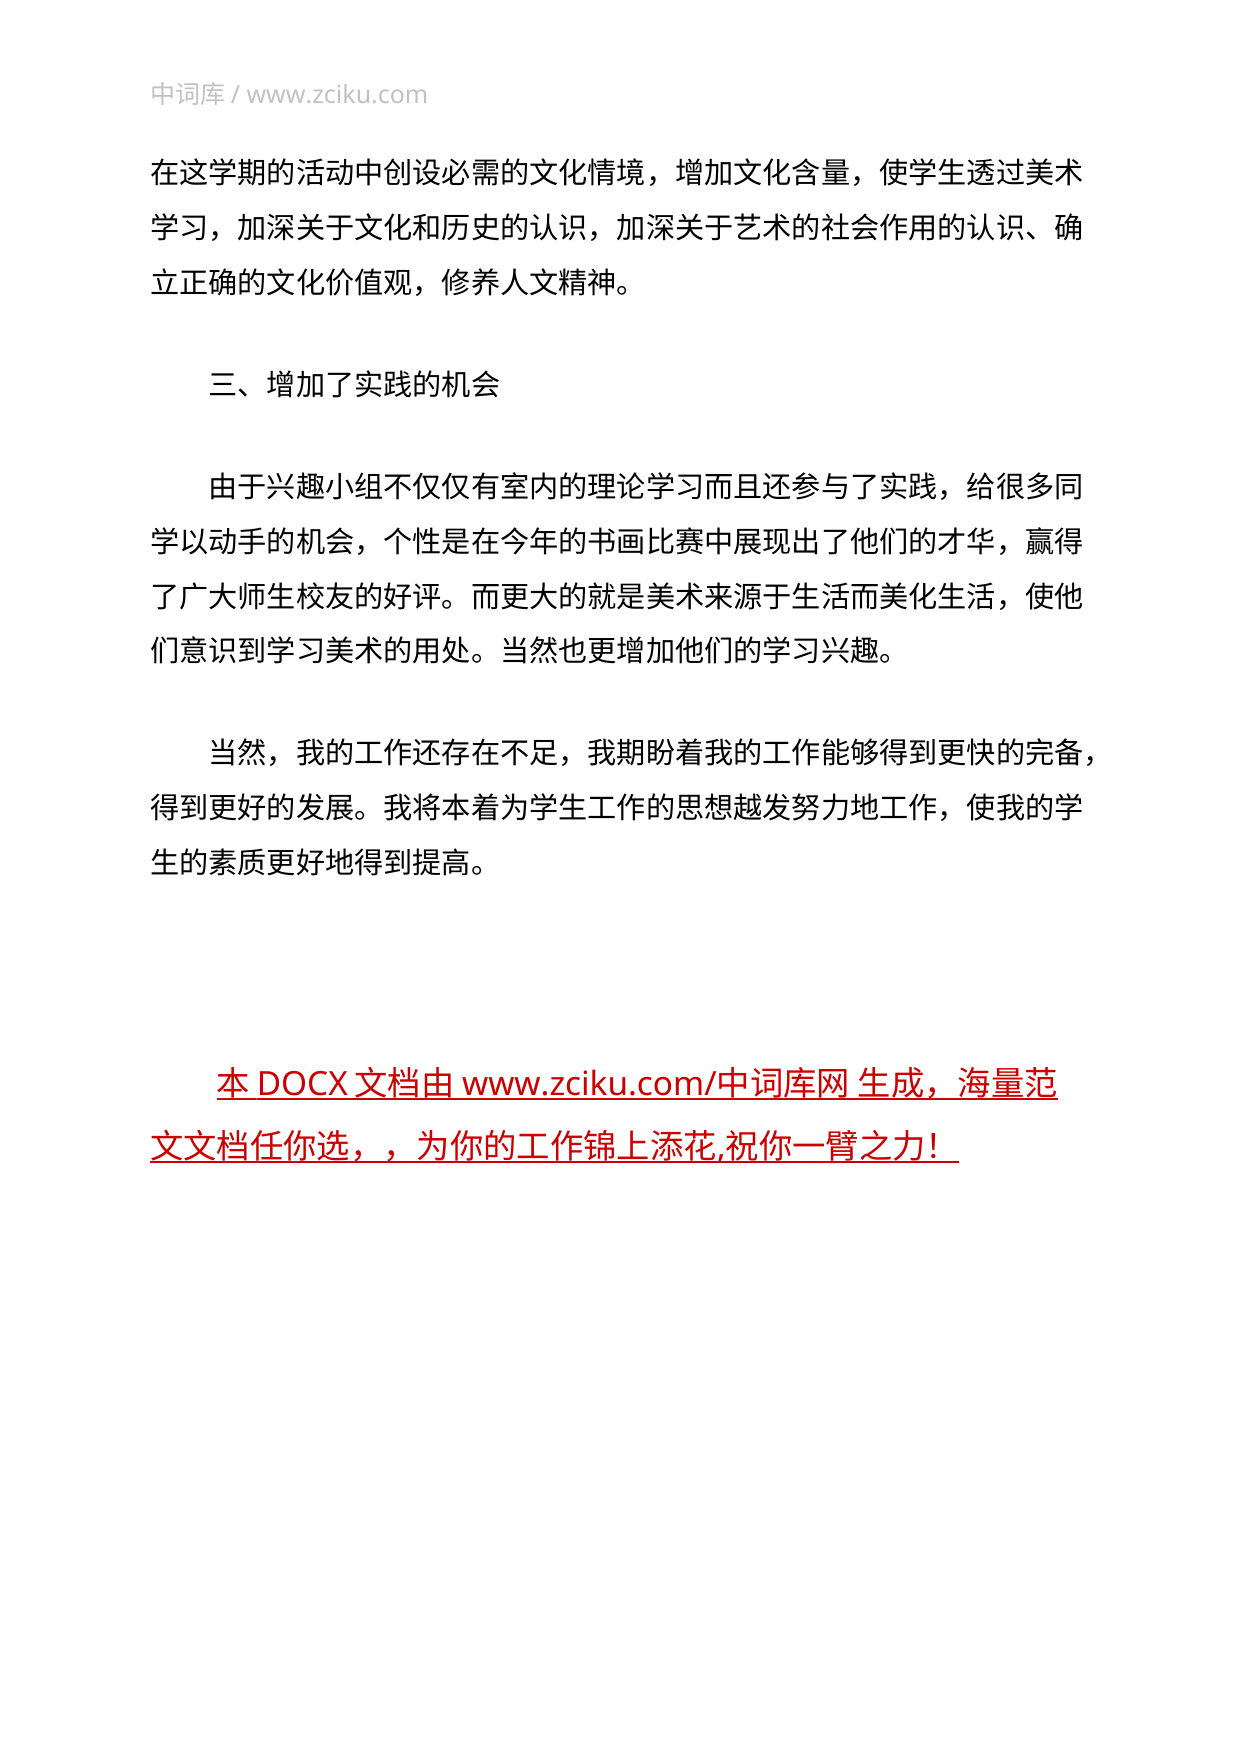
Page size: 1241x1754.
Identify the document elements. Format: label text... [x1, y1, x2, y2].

text 三、增加了实践的机会 [150, 362, 1090, 404]
text 由于兴趣小组不仅仅有室内的理论学习而且还参与了实践，给很多同学以动手的机会，个性是在今年的书画比赛中展现出了他们的才华，赢得了广大师生校友的好评。而更大的就是美术来源于生活而美化生活，使他们意识到学习美术的用处。当然也更增加他们的学习兴趣。 [150, 463, 1090, 670]
text 当然，我的工作还存在不足，我期盼着我的工作能够得到更快的完备，得到更好的发展。我将本着为学生工作的思想越发努力地工作，使我的学生的素质更好地得到提高。 [150, 730, 1090, 882]
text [150, 150, 1090, 302]
text 本DOCX文档由 www.zciku.com/中词库网 生成，海量范文文档任你选，，为你的工作锦上添花,祝你一臂之力！ [150, 1057, 1090, 1168]
